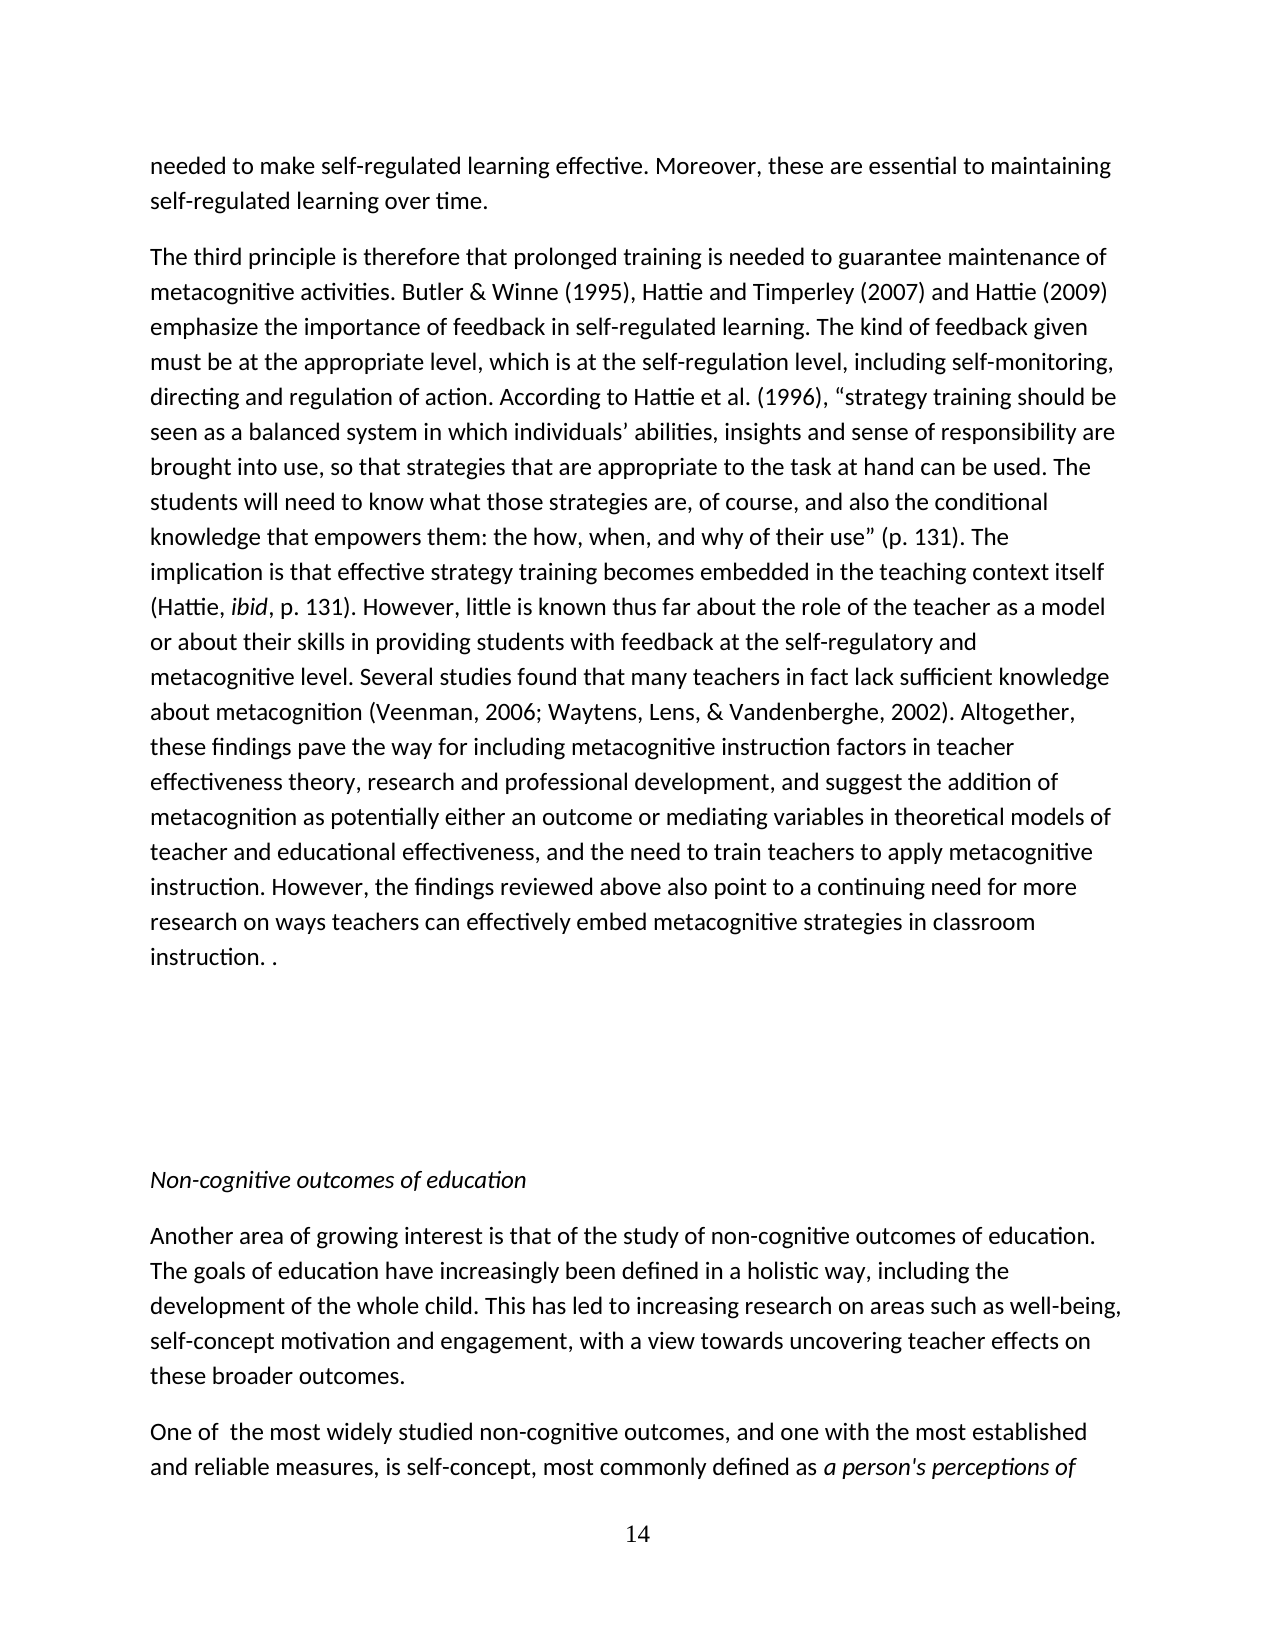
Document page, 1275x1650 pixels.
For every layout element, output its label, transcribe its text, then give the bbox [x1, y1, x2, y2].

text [150, 1416, 1125, 1481]
text Another area of growing interest is that of the study of non-cognitive outcomes of education. The goals of education have increasingly been defined in a holistic way, including the development of the whole child. This has led to increasing research on areas such as well-being, self-concept motivation and engagement, with a view towards uncovering teacher effects on these broader outcomes. [150, 1220, 1125, 1391]
text The third principle is therefore that prolonged training is needed to guarantee maintenance of metacognitive activities. Butler & Winne (1995), Hattie and Timperley (2007) and Hattie (2009) emphasize the importance of feedback in self-regulated learning. The kind of feedback given must be at the appropriate level, which is at the self-regulation level, including self-monitoring, directing and regulation of action. According to Hattie et al. (1996), “strategy training should be seen as a balanced system in which individuals’ abilities, insights and sense of responsibility are brought into use, so that strategies that are appropriate to the task at hand can be used. The students will need to know what those strategies are, of course, and also the conditional knowledge that empowers them: the how, when, and why of their use” (p. 131). The implication is that effective strategy training becomes embedded in the teaching context itself (Hattie, ibid, p. 131). However, little is known thus far about the role of the teacher as a model or about their skills in providing students with feedback at the self-regulatory and metacognitive level. Several studies found that many teachers in fact lack sufficient knowledge about metacognition (Veenman, 2006; Waytens, Lens, & Vandenberghe, 2002). Altogether, these findings pave the way for including metacognitive instruction factors in teacher effectiveness theory, research and professional development, and suggest the addition of metacognition as potentially either an outcome or mediating variables in theoretical models of teacher and educational effectiveness, and the need to train teachers to apply metacognitive instruction. However, the findings reviewed above also point to a continuing need for more research on ways teachers can effectively embed metacognitive strategies in classroom instruction. . [150, 241, 1125, 971]
text Non-cognitive outcomes of education [150, 1164, 1125, 1195]
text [150, 150, 1125, 216]
